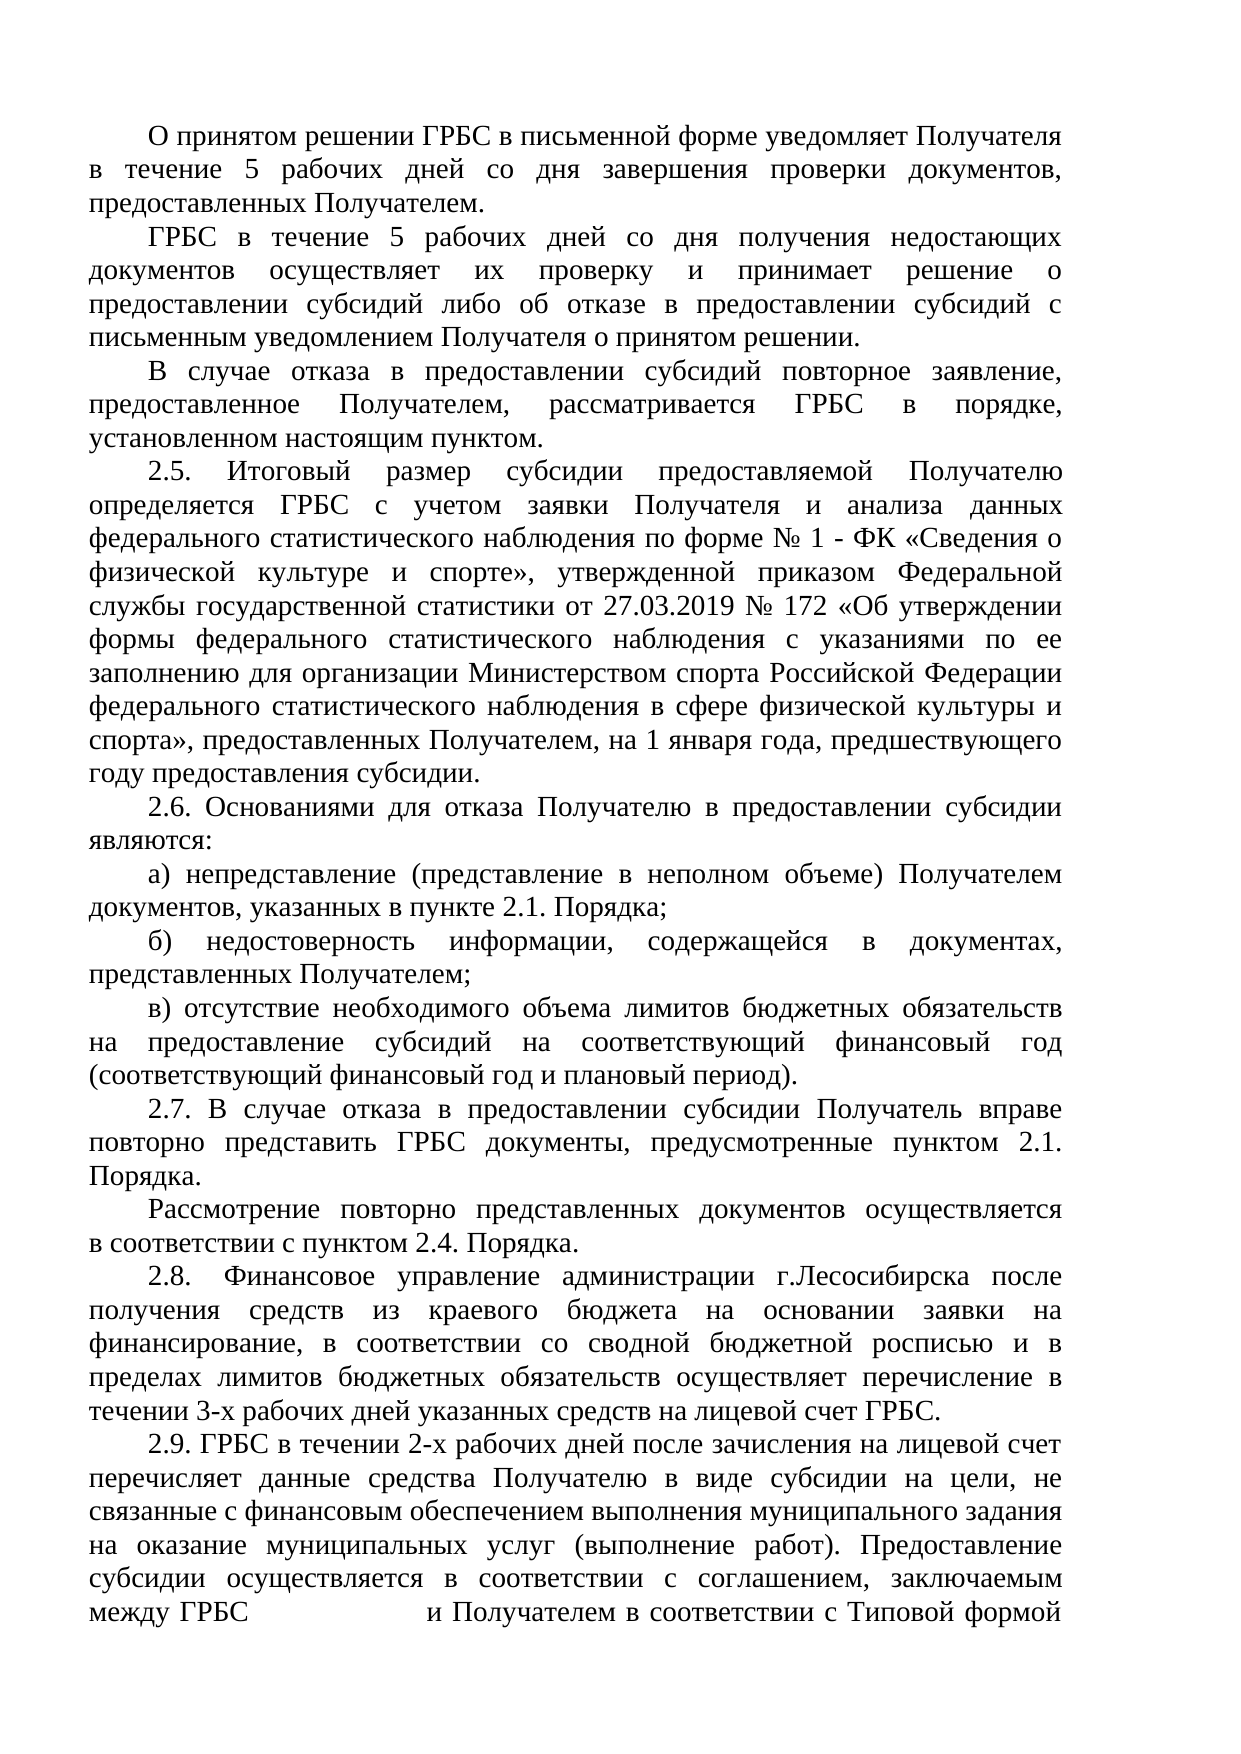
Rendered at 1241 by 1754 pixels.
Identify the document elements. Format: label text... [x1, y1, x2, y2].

list 2.5. Итоговый размер субсидии предоставляемой Получателю определяется ГРБС с учетом заявки Получателя и анализа данных федерального статистического наблюдения по форме № 1 - ФК «Сведения о физической культуре и спорте», утвержденной приказом Федеральной службы государственной статистики от 27.03.2019 № 172 «Об утверждении формы федерального статистического наблюдения с указаниями по ее заполнению для организации Министерством спорта Российской Федерации федерального статистического наблюдения в сфере физической культуры и спорта», предоставленных Получателем, на 1 января года, предшествующего году предоставления субсидии. [89, 453, 1063, 789]
text 2.8. Финансовое управление администрации г.Лесосибирска после получения средств из краевого бюджета на основании заявки на финансирование, в соответствии со сводной бюджетной росписью и в пределах лимитов бюджетных обязательств осуществляет перечисление в течении 3-х рабочих дней указанных средств на лицевой счет ГРБС. [89, 1258, 1063, 1426]
text В случае отказа в предоставлении субсидий повторное заявление, предоставленное Получателем, рассматривается ГРБС в порядке, установленном настоящим пунктом. [89, 353, 1063, 453]
list 2.6. Основаниями для отказа Получателю в предоставлении субсидии являются: [89, 789, 1063, 856]
text ГРБС в течение 5 рабочих дней со дня получения недостающих документов осуществляет их проверку и принимает решение о предоставлении субсидий либо об отказе в предоставлении субсидий с письменным уведомлением Получателя о принятом решении. [89, 219, 1063, 353]
text О принятом решении ГРБС в письменной форме уведомляет Получателя в течение 5 рабочих дней со дня завершения проверки документов, предоставленных Получателем. [89, 118, 1063, 219]
list б) недостоверность информации, содержащейся в документах, представленных Получателем; [89, 923, 1063, 990]
list 2.7. В случае отказа в предоставлении субсидии Получатель вправе повторно представить ГРБС документы, предусмотренные пунктом 2.1. Порядка. [89, 1091, 1063, 1191]
list Рассмотрение повторно представленных документов осуществляется в соответствии с пунктом 2.4. Порядка. [89, 1191, 1063, 1258]
list а) непредставление (представление в неполном объеме) Получателем документов, указанных в пункте 2.1. Порядка; [89, 856, 1063, 923]
list в) отсутствие необходимого объема лимитов бюджетных обязательств на предоставление субсидий на соответствующий финансовый год (соответствующий финансовый год и плановый период). [89, 990, 1063, 1091]
